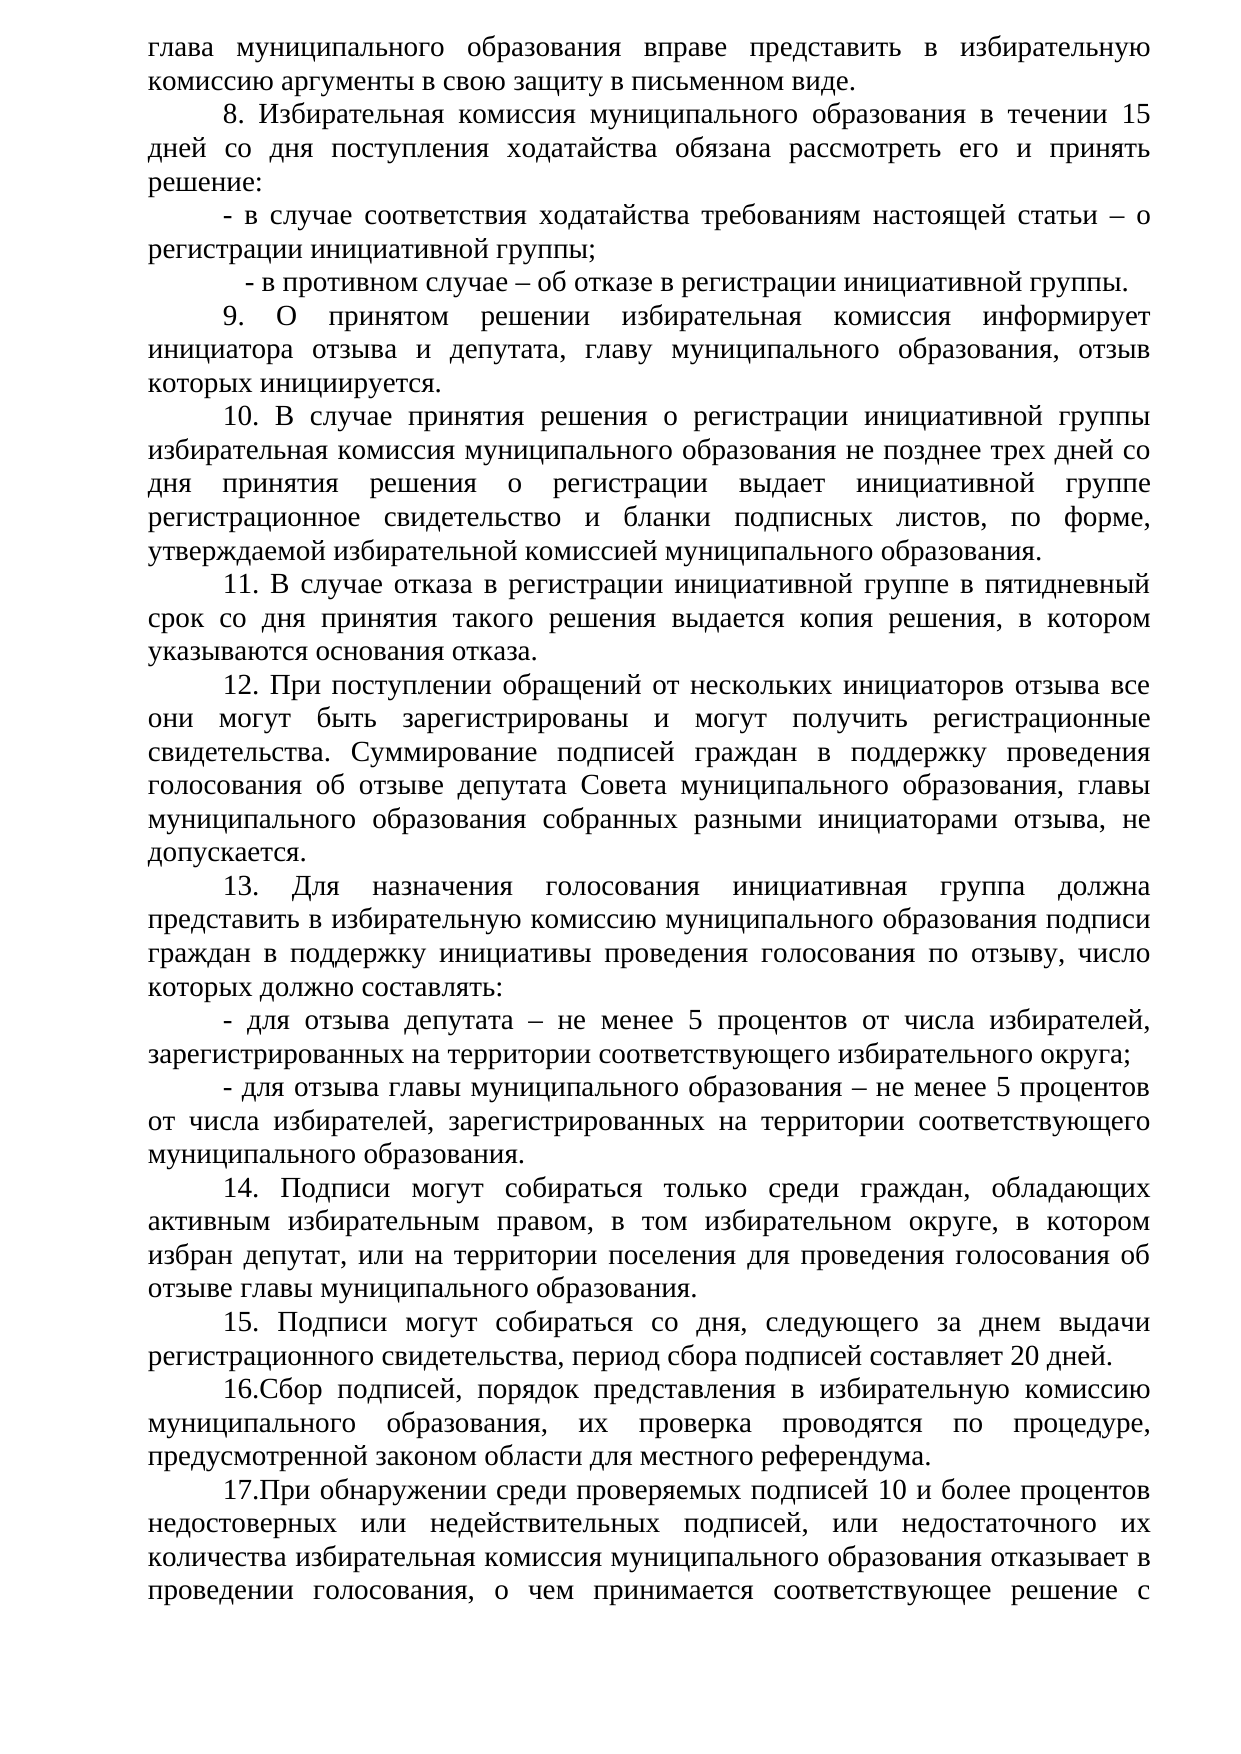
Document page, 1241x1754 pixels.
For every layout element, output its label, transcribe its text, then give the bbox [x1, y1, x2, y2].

text 10. В случае принятия решения о регистрации инициативной группы избирательная комиссия муниципального образования не позднее трех дней со дня принятия решения о регистрации выдает инициативной группе регистрационное свидетельство и бланки подписных листов, по форме, утверждаемой избирательной комиссией муниципального образования. [148, 398, 1152, 566]
text 9. О принятом решении избирательная комиссия информирует инициатора отзыва и депутата, главу муниципального образования, отзыв которых инициируется. [148, 298, 1152, 398]
text - в случае соответствия ходатайства требованиям настоящей статьи – о регистрации инициативной группы; [148, 197, 1152, 264]
text 15. Подписи могут собираться со дня, следующего за днем выдачи регистрационного свидетельства, период сбора подписей составляет 20 дней. [148, 1304, 1152, 1371]
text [148, 29, 1152, 97]
text 11. В случае отказа в регистрации инициативной группе в пятидневный срок со дня принятия такого решения выдается копия решения, в котором указываются основания отказа. [148, 566, 1152, 667]
text 13. Для назначения голосования инициативная группа должна представить в избирательную комиссию муниципального образования подписи граждан в поддержку инициативы проведения голосования по отзыву, число которых должно составлять: [148, 868, 1152, 1002]
text 12. При поступлении обращений от нескольких инициаторов отзыва все они могут быть зарегистрированы и могут получить регистрационные свидетельства. Суммирование подписей граждан в поддержку проведения голосования об отзыве депутата Совета муниципального образования, главы муниципального образования собранных разными инициаторами отзыва, не допускается. [148, 667, 1152, 868]
text 16.Сбор подписей, порядок представления в избирательную комиссию муниципального образования, их проверка проводятся по процедуре, предусмотренной законом области для местного референдума. [148, 1371, 1152, 1472]
text - для отзыва главы муниципального образования – не менее 5 процентов от числа избирателей, зарегистрированных на территории соответствующего муниципального образования. [148, 1069, 1152, 1170]
text 8. Избирательная комиссия муниципального образования в течении 15 дней со дня поступления ходатайства обязана рассмотреть его и принять решение: [148, 97, 1152, 197]
text - для отзыва депутата – не менее 5 процентов от числа избирателей, зарегистрированных на территории соответствующего избирательного округа; [148, 1002, 1152, 1069]
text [148, 1472, 1152, 1606]
text - в противном случае – об отказе в регистрации инициативной группы. [148, 264, 1152, 298]
text 14. Подписи могут собираться только среди граждан, обладающих активным избирательным правом, в том избирательном округе, в котором избран депутат, или на территории поселения для проведения голосования об отзыве главы муниципального образования. [148, 1170, 1152, 1304]
